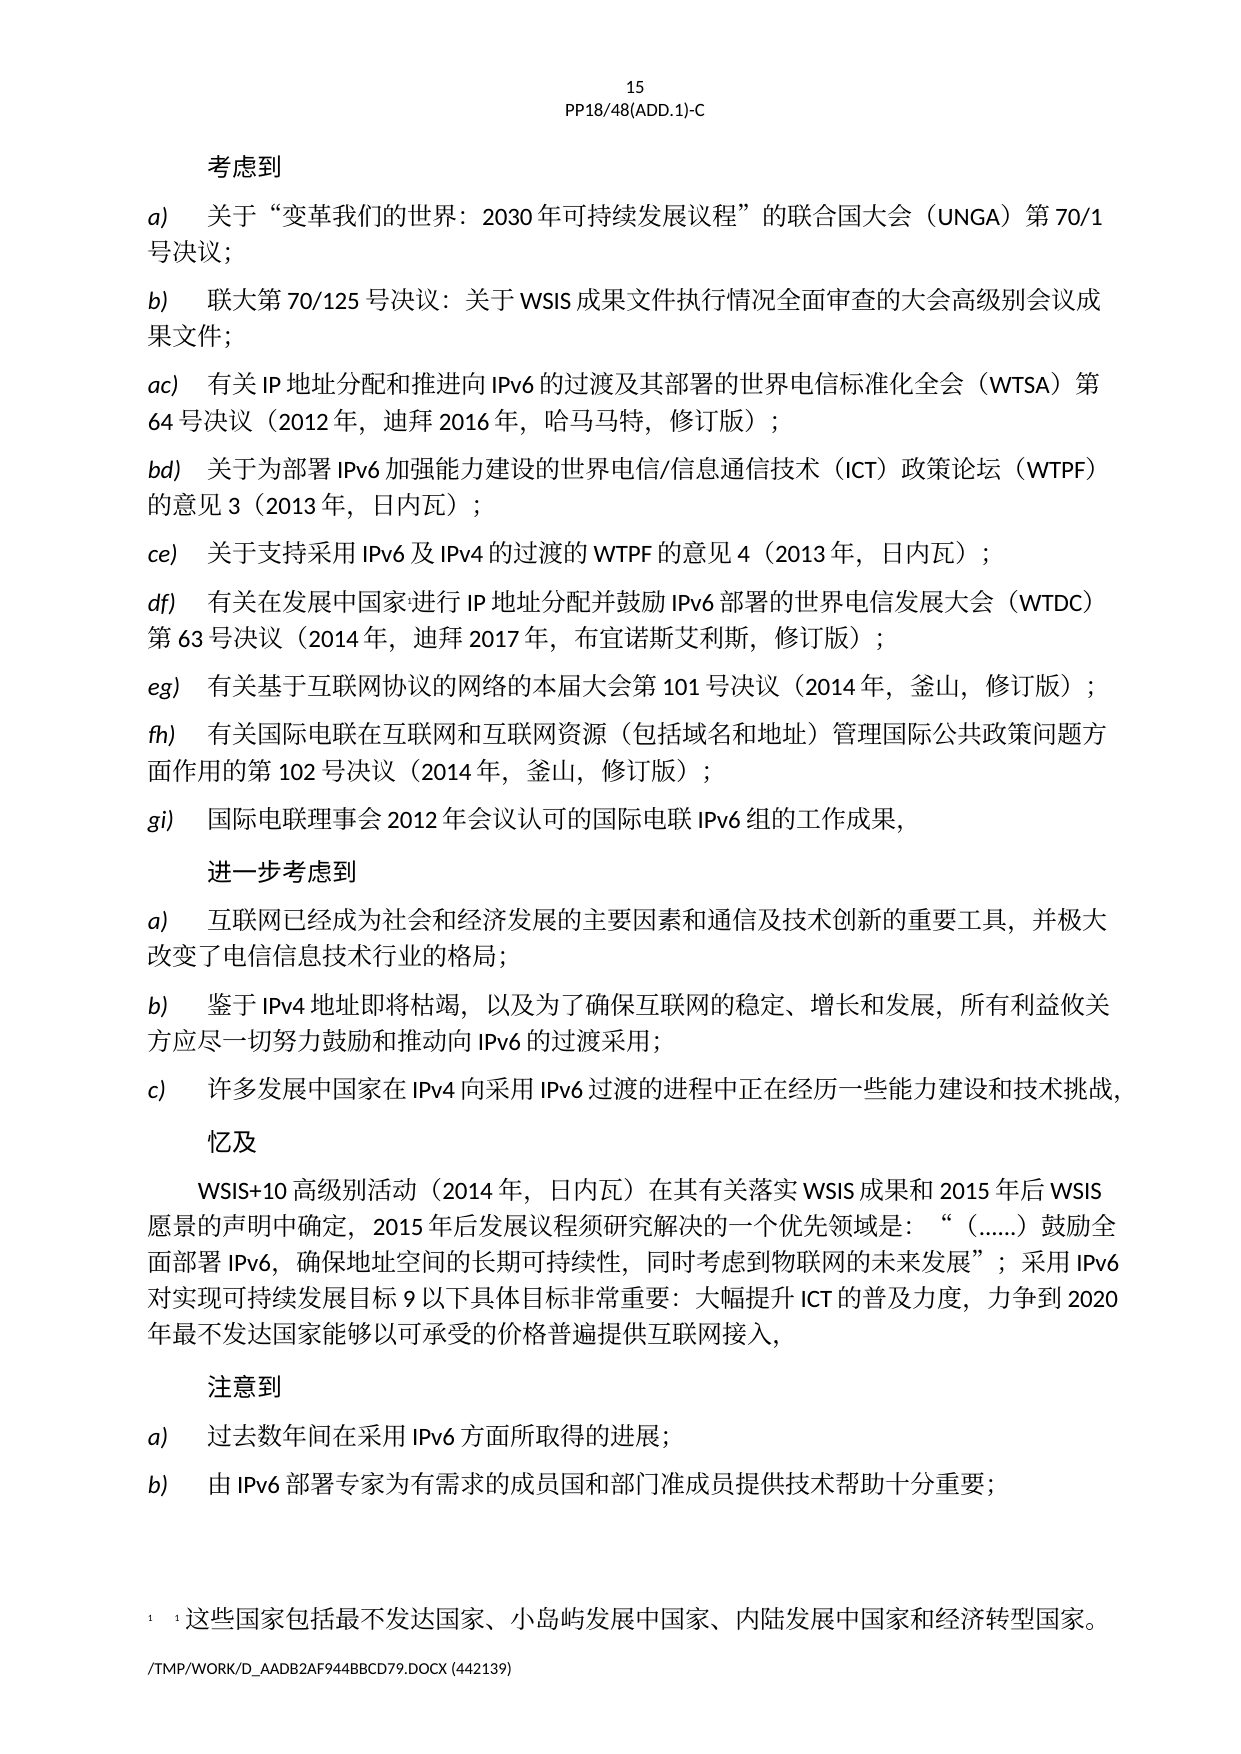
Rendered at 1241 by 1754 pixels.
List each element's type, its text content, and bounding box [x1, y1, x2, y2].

text ) 关于为部署IPv6加强能力建设的世界电信/信息通信技术（ICT）政策论坛（WTPF）的意见3（2013年，日内瓦）； [148, 449, 1122, 521]
text 考虑到 [207, 148, 1122, 184]
text ) 有关IP地址分配和推进向IPv6的过渡及其部署的世界电信标准化全会（WTSA）第64号决议（，修订版）； [148, 365, 1122, 437]
text a) 互联网已经成为社会和经济发展的主要因素和通信及技术创新的重要工具，并极大改变了电信信息技术行业的格局； [148, 901, 1122, 973]
text ) 有关基于互联网协议的网络的本届大会第101号决议（2014年，釜山，修订版）； [148, 667, 1122, 703]
text 注意到 [207, 1367, 1122, 1404]
text ) 国际电联理事会2012年会议认可的国际电联IPv6组的工作成果， [148, 799, 1122, 836]
text c) 许多发展中国家在IPv6的进程中正在经历一些技术挑战， [148, 1070, 1122, 1106]
text ) 关于支持采用IPv6及IPv4的过渡的WTPF的意见4（2013年，日内瓦）； [148, 534, 1122, 570]
text 忆及 [207, 1122, 1122, 1158]
text ) 有关国际电联在互联网和互联网资源（包括域名和地址）管理国际公共政策问题方面作用的第102号决议（2014年，釜山，修订版）； [148, 715, 1122, 787]
text 进一步考虑到 [207, 852, 1122, 888]
text a) 过去数年间在采用IPv6方面所取得的进展； [148, 1416, 1122, 1452]
text b) 鉴于IPv4地址即将枯竭，以及为了确保互联网的稳定、增长和发展，应尽一切努力鼓励和推动IPv6的； [148, 985, 1122, 1057]
text ) 有关在发展中国家1进行IP地址分配并鼓励IPv6部署的世界电信发展大会（WTDC）第63号决议（，修订版）； [148, 582, 1122, 654]
